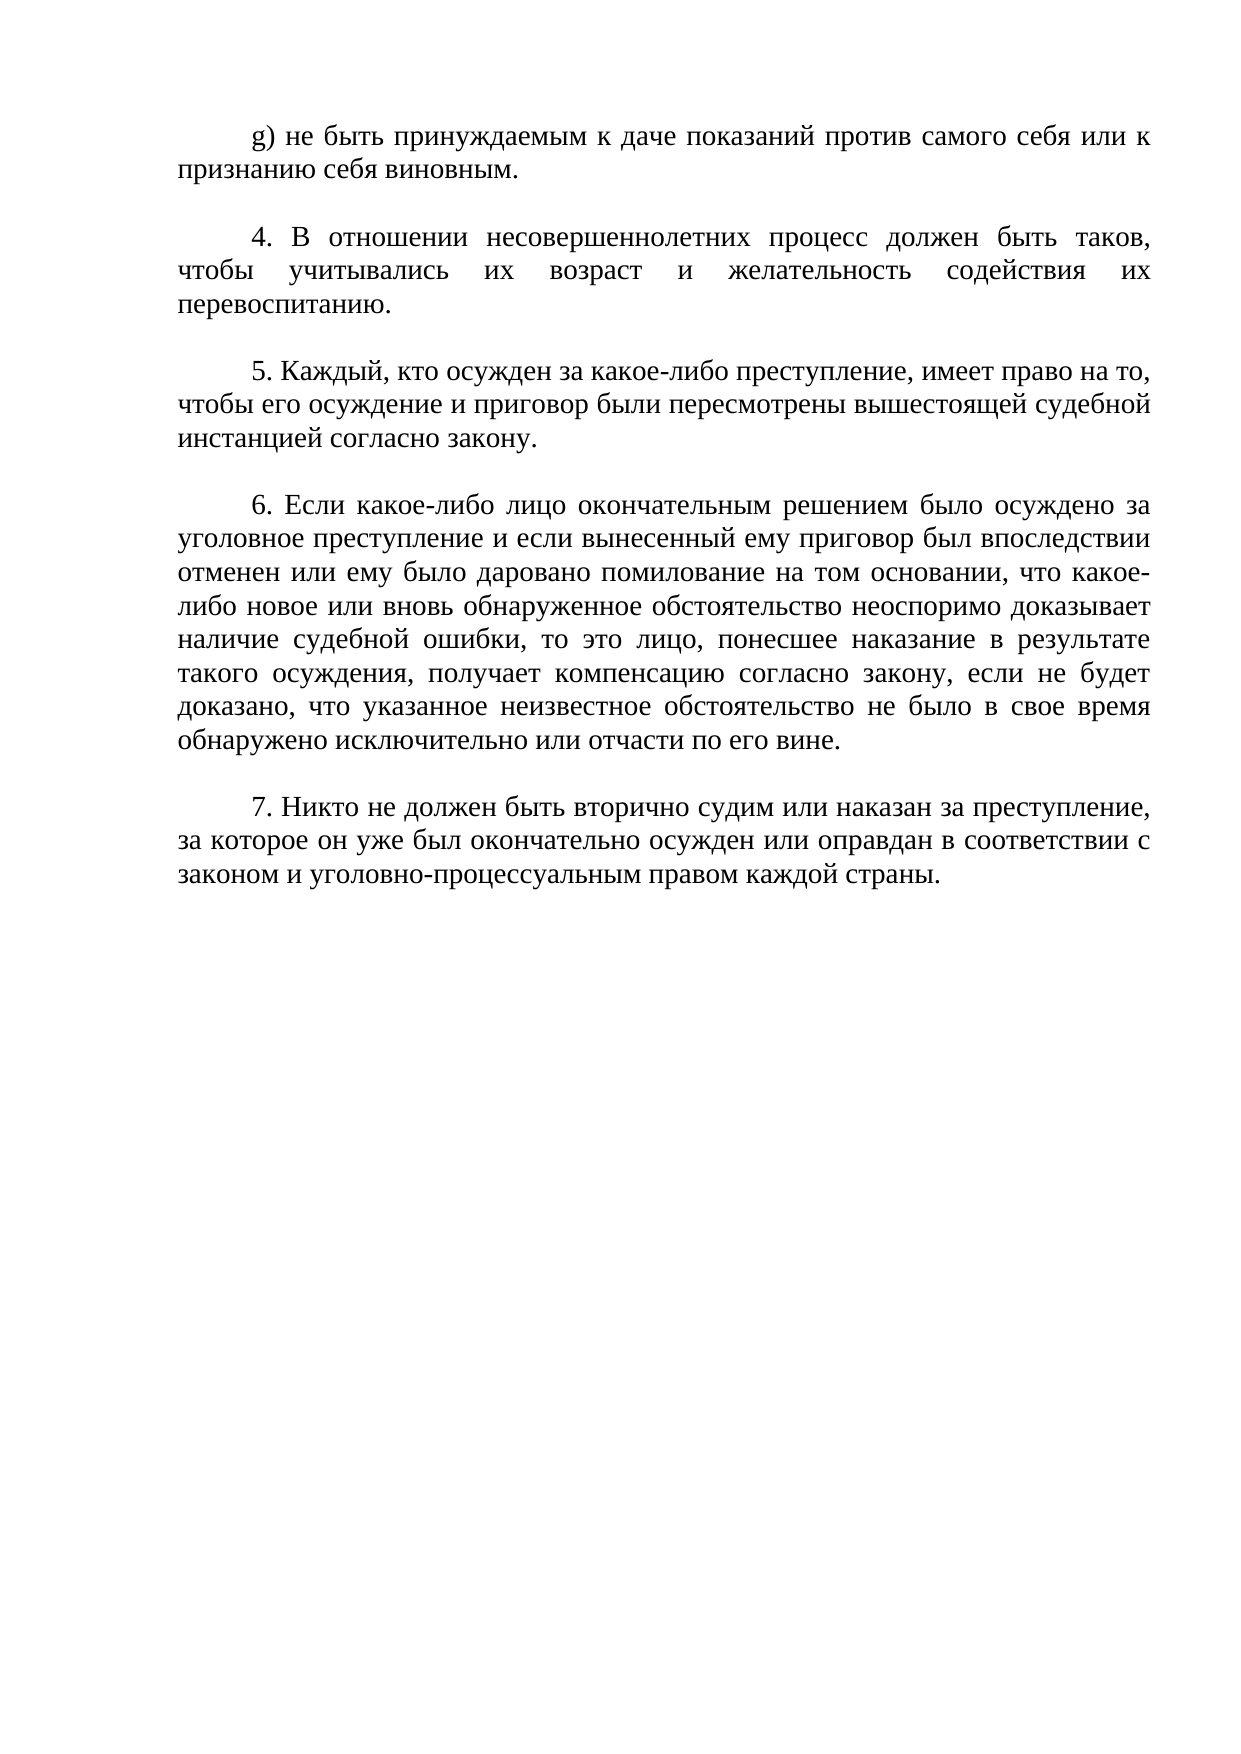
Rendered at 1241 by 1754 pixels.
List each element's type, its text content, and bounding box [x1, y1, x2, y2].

text 7. Никто не должен быть вторично судим или наказан за преступление, за которое он уже был окончательно осужден или оправдан в соответствии с законом и уголовно-процессуальным правом каждой страны. [177, 789, 1152, 889]
text 5. Каждый, кто осужден за какое-либо преступление, имеет право на то, чтобы его осуждение и приговор были пересмотрены вышестоящей судебной инстанцией согласно закону. [177, 353, 1152, 453]
text 4. В отношении несовершеннолетних процесс должен быть таков, чтобы учитывались их возраст и желательность содействия их перевоспитанию. [177, 219, 1152, 319]
text g) не быть принуждаемым к даче показаний против самого себя или к признанию себя виновным. [177, 118, 1152, 185]
text 6. Если какое-либо лицо окончательным решением было осуждено за уголовное преступление и если вынесенный ему приговор был впоследствии отменен или ему было даровано помилование на том основании, что какое-либо новое или вновь обнаруженное обстоятельство неоспоримо доказывает наличие судебной ошибки, то это лицо, понесшее наказание в результате такого осуждения, получает компенсацию согласно закону, если не будет доказано, что указанное неизвестное обстоятельство не было в свое время обнаружено исключительно или отчасти по его вине. [177, 487, 1152, 755]
